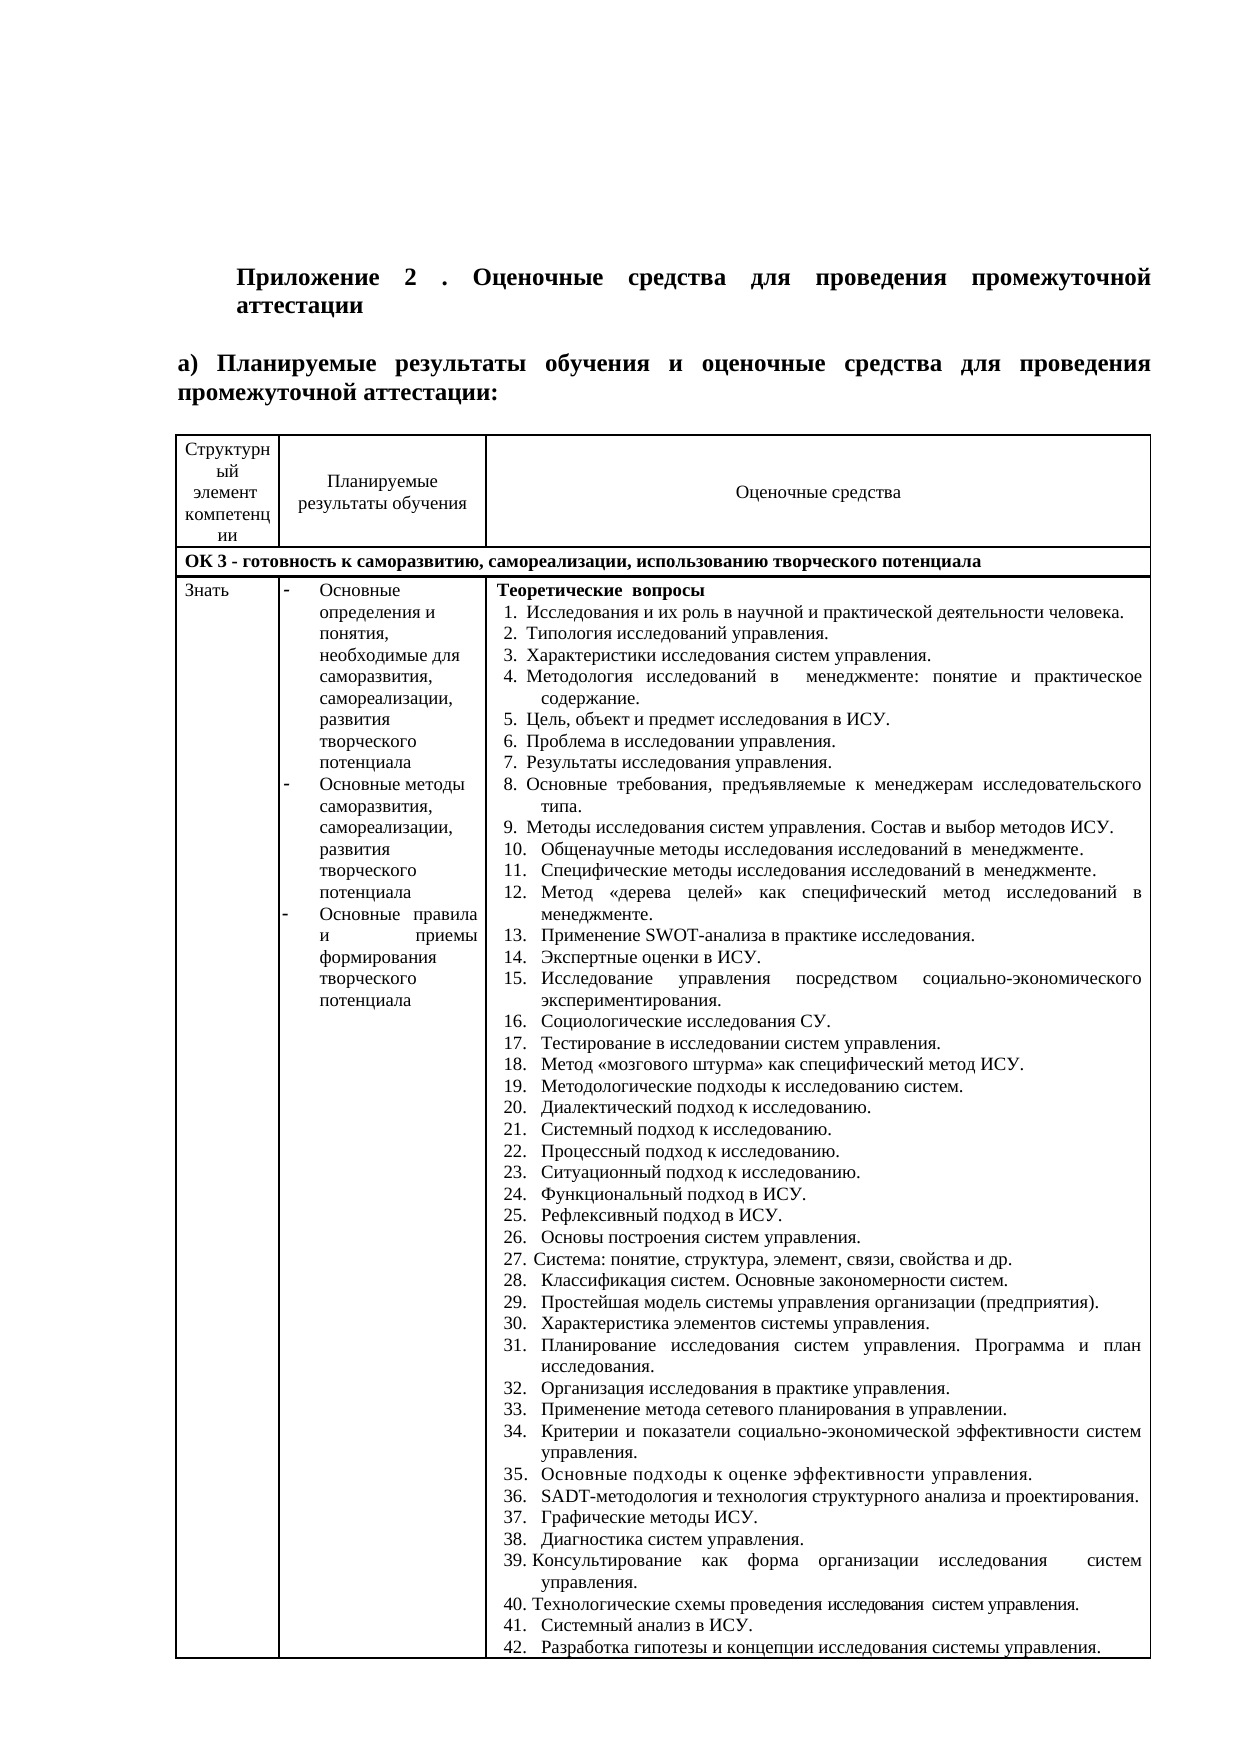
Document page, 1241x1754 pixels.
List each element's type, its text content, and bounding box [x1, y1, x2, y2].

table_header Оценочные средства [487, 436, 1150, 546]
text а) Планируемые результаты обучения и оценочные средства для проведения промежуточной аттестации: [177, 348, 1152, 406]
table_header Планируемые результаты обучения [280, 436, 485, 546]
table_header Структурный элемент компетенции [177, 436, 278, 546]
table_cell Знать [177, 578, 278, 1657]
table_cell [280, 578, 485, 1657]
table_cell ОК 3 - готовность к саморазвитию, самореализации, использованию творческого потенциала [177, 548, 1150, 575]
subtitle Приложение 2 . Оценочные средства для проведения промежуточной аттестации [236, 262, 1152, 319]
